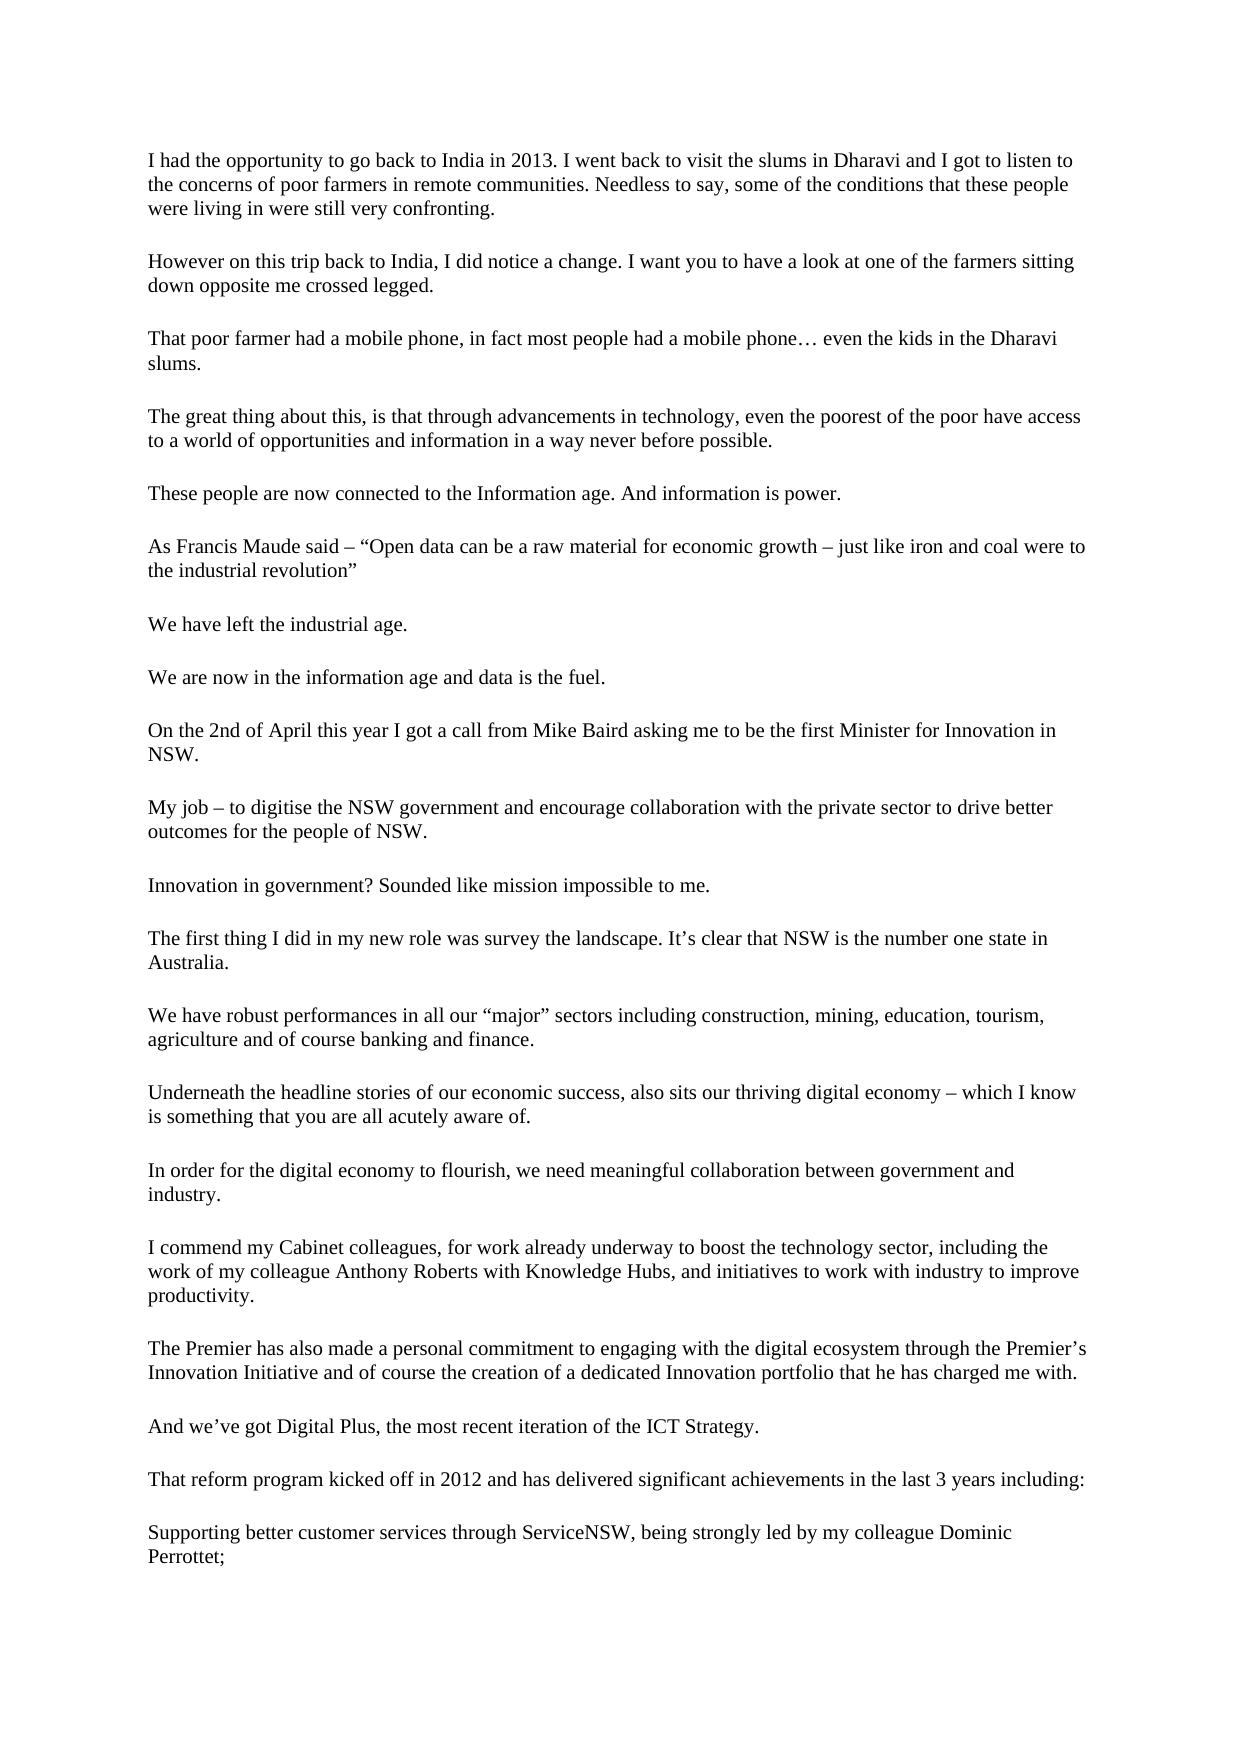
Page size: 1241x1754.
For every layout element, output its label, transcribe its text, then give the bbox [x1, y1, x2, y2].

text Supporting better customer services through ServiceNSW, being strongly led by my colleague Dominic Perrottet; [148, 1520, 1092, 1568]
text My job – to digitise the NSW government and encourage collaboration with the private sector to drive better outcomes for the people of NSW. [148, 795, 1092, 843]
text These people are now connected to the Information age. And information is power. [148, 481, 1092, 505]
text We have left the industrial age. [148, 611, 1092, 636]
text However on this trip back to India, I did notice a change. I want you to have a look at one of the farmers sitting down opposite me crossed legged. [148, 249, 1092, 297]
text That reform program kicked off in 2012 and has delivered significant achievements in the last 3 years including: [148, 1467, 1092, 1491]
text We have robust performances in all our “major” sectors including construction, mining, education, tourism, agriculture and of course banking and finance. [148, 1003, 1092, 1051]
text I commend my Cabinet colleagues, for work already underway to boost the technology sector, including the work of my colleague Anthony Roberts with Knowledge Hubs, and initiatives to work with industry to improve productivity. [148, 1235, 1092, 1307]
text As Francis Maude said – “Open data can be a raw material for economic growth – just like iron and coal were to the industrial revolution” [148, 534, 1092, 582]
text On the 2nd of April this year I got a call from Mike Baird asking me to be the first Minister for Innovation in NSW. [148, 718, 1092, 766]
text The great thing about this, is that through advancements in technology, even the poorest of the poor have access to a world of opportunities and information in a way never before possible. [148, 404, 1092, 452]
text The first thing I did in my new role was survey the landscape. It’s clear that NSW is the number one state in Australia. [148, 926, 1092, 974]
text I had the opportunity to go back to India in 2013. I went back to visit the slums in Dharavi and I got to listen to the concerns of poor farmers in remote communities. Needless to say, some of the conditions that these people were living in were still very confronting. [148, 148, 1092, 220]
text The Premier has also made a personal commitment to engaging with the digital ecosystem through the Premier’s Innovation Initiative and of course the creation of a dedicated Innovation portfolio that he has charged me with. [148, 1336, 1092, 1384]
text Underneath the headline stories of our economic success, also sits our thriving digital economy – which I know is something that you are all acutely aware of. [148, 1080, 1092, 1128]
text And we’ve got Digital Plus, the most recent iteration of the ICT Strategy. [148, 1413, 1092, 1438]
text That poor farmer had a mobile phone, in fact most people had a mobile phone… even the kids in the Dharavi slums. [148, 326, 1092, 374]
text We are now in the information age and data is the fuel. [148, 665, 1092, 689]
text Innovation in government? Sounded like mission impossible to me. [148, 872, 1092, 897]
text In order for the digital economy to flourish, we need meaningful collaboration between government and industry. [148, 1158, 1092, 1206]
